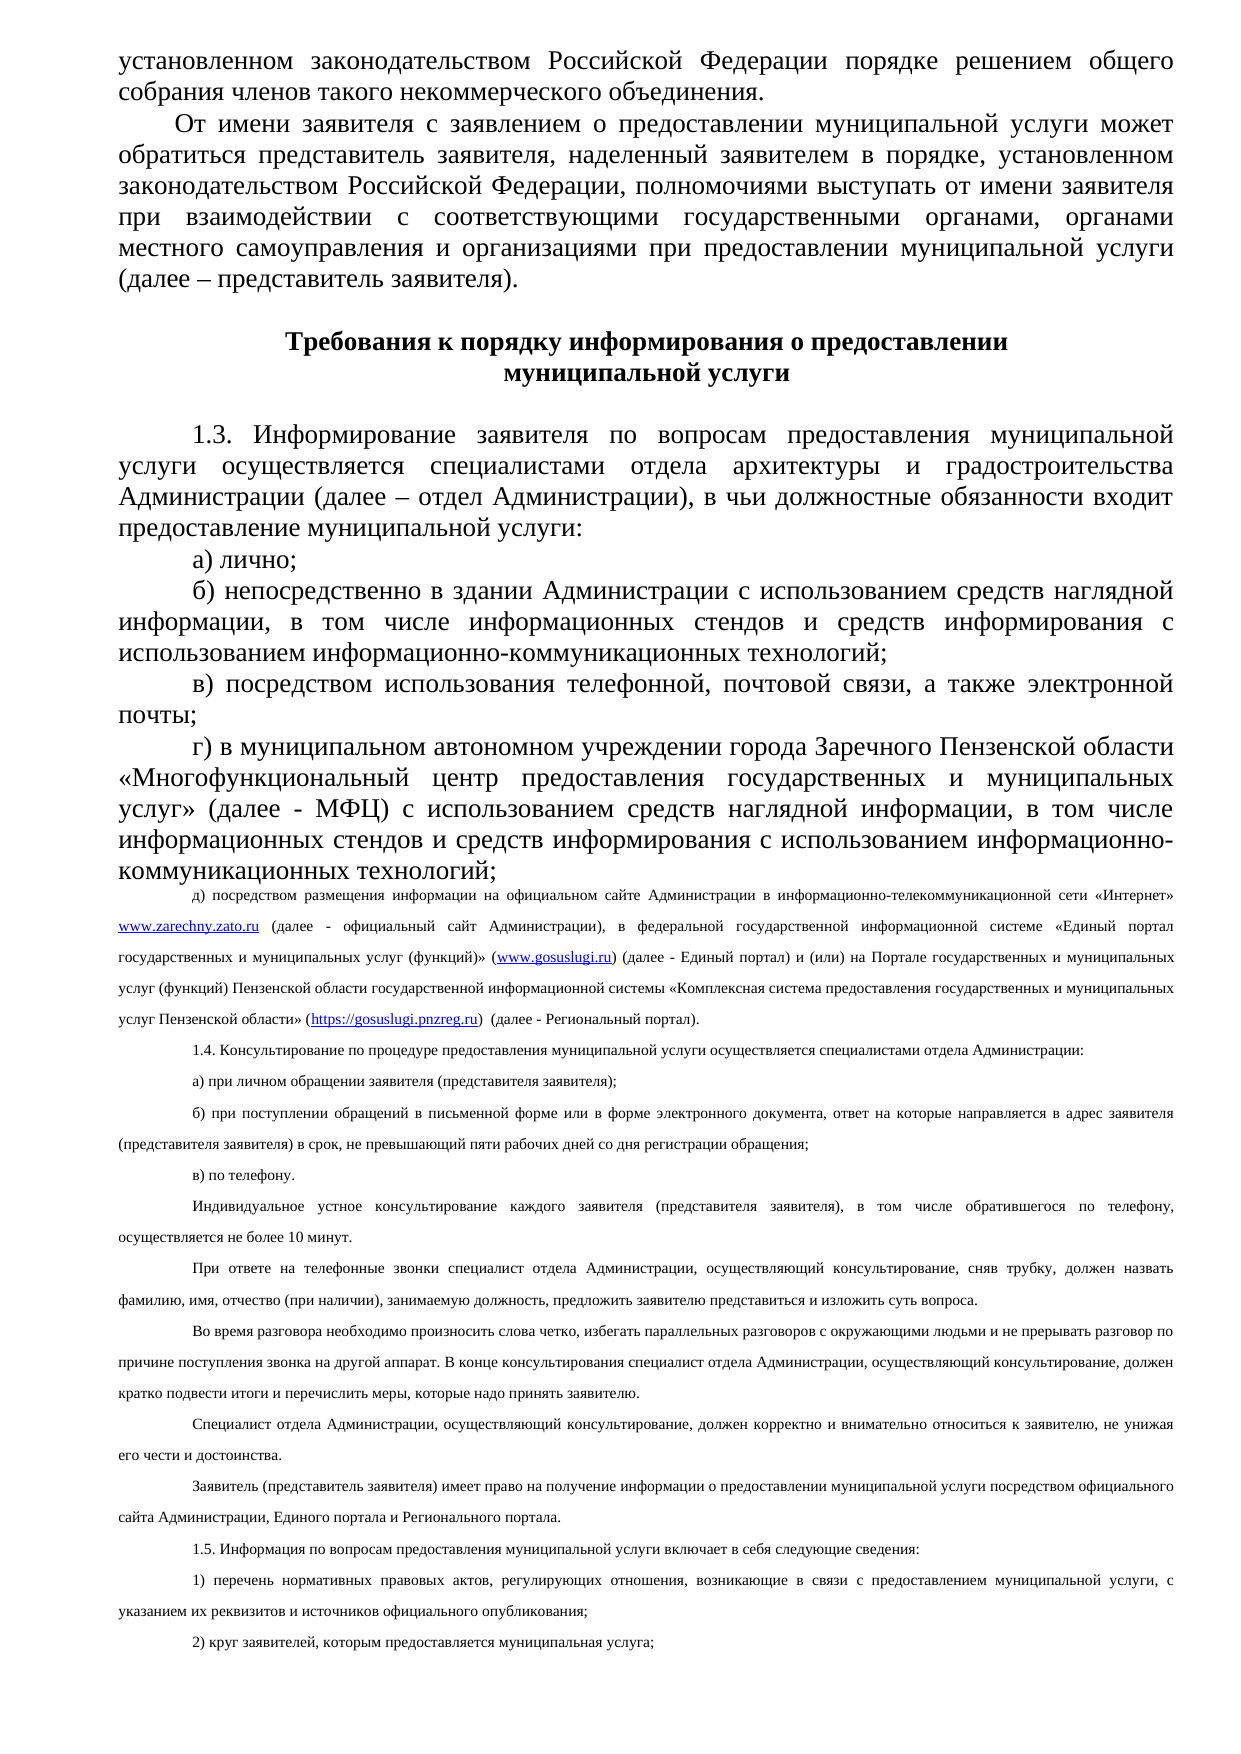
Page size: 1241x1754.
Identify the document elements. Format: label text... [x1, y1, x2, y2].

text 1) перечень нормативных правовых актов, регулирующих отношения, возникающие в связи с предоставлением муниципальной услуги, с указанием их реквизитов и источников официального опубликования; [118, 1571, 1175, 1633]
text а) при личном обращении заявителя (представителя заявителя); [118, 1072, 1175, 1103]
text Заявитель (представитель заявителя) имеет право на получение информации о предоставлении муниципальной услуги посредством официального сайта Администрации, Единого портала и Регионального портала. [118, 1477, 1175, 1539]
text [118, 44, 1175, 107]
text б) при поступлении обращений в письменной форме или в форме электронного документа, ответ на которые направляется в адрес заявителя (представителя заявителя) в срок, не превышающий пяти рабочих дней со дня регистрации обращения; [118, 1103, 1175, 1166]
text Требования к порядку информирования о предоставлении [118, 325, 1175, 356]
text Индивидуальное устное консультирование каждого заявителя (представителя заявителя), в том числе обратившегося по телефону, осуществляется не более 10 минут. [118, 1197, 1175, 1259]
text в) по телефону. [118, 1166, 1175, 1197]
text муниципальной услуги [118, 356, 1175, 387]
text 1.5. Информация по вопросам предоставления муниципальной услуги включает в себя следующие сведения: [118, 1539, 1175, 1571]
text Специалист отдела Администрации, осуществляющий консультирование, должен корректно и внимательно относиться к заявителю, не унижая его чести и достоинства. [118, 1415, 1175, 1477]
text От имени заявителя с заявлением о предоставлении муниципальной услуги может обратиться представитель заявителя, наделенный заявителем в порядке, установленном законодательством Российской Федерации, полномочиями выступать от имени заявителя при взаимодействии с соответствующими государственными органами, органами местного самоуправления и организациями при предоставлении муниципальной услуги (далее – представитель заявителя). [118, 107, 1175, 293]
text При ответе на телефонные звонки специалист отдела Администрации, осуществляющий консультирование, сняв трубку, должен назвать фамилию, имя, отчество (при наличии), занимаемую должность, предложить заявителю представиться и изложить суть вопроса. [118, 1259, 1175, 1321]
text Во время разговора необходимо произносить слова четко, избегать параллельных разговоров с окружающими людьми и не прерывать разговор по причине поступления звонка на другой аппарат. В конце консультирования специалист отдела Администрации, осуществляющий консультирование, должен кратко подвести итоги и перечислить меры, которые надо принять заявителю. [118, 1321, 1175, 1415]
text 2) круг заявителей, которым предоставляется муниципальная услуга; [118, 1633, 1175, 1664]
text д) посредством размещения информации на официальном сайте Администрации в информационно-телекоммуникационной сети «Интернет» www.zarechny.zato.ru (далее - официальный сайт Администрации), в федеральной государственной информационной системе «Единый портал государственных и муниципальных услуг (функций)» (www.gosuslugi.ru) (далее - Единый портал) и (или) на Портале государственных и муниципальных услуг (функций) Пензенской области государственной информационной системы «Комплексная система предоставления государственных и муниципальных услуг Пензенской области» (https://gosuslugi.pnzreg.ru) (далее - Региональный портал). [118, 885, 1175, 1041]
text г) в муниципальном автономном учреждении города Заречного Пензенской области «Многофункциональный центр предоставления государственных и муниципальных услуг» (далее - МФЦ) с использованием средств наглядной информации, в том числе информационных стендов и средств информирования с использованием информационно-коммуникационных технологий; [118, 729, 1175, 885]
text в) посредством использования телефонной, почтовой связи, а также электронной почты; [118, 667, 1175, 729]
text б) непосредственно в здании Администрации с использованием средств наглядной информации, в том числе информационных стендов и средств информирования с использованием информационно-коммуникационных технологий; [118, 574, 1175, 667]
text 1.3. Информирование заявителя по вопросам предоставления муниципальной услуги осуществляется специалистами отдела архитектуры и градостроительства Администрации (далее – отдел Администрации), в чьи должностные обязанности входит предоставление муниципальной услуги: [118, 418, 1175, 543]
text 1.4. Консультирование по процедуре предоставления муниципальной услуги осуществляется специалистами отдела Администрации: [118, 1041, 1175, 1072]
text а) лично; [118, 543, 1175, 574]
